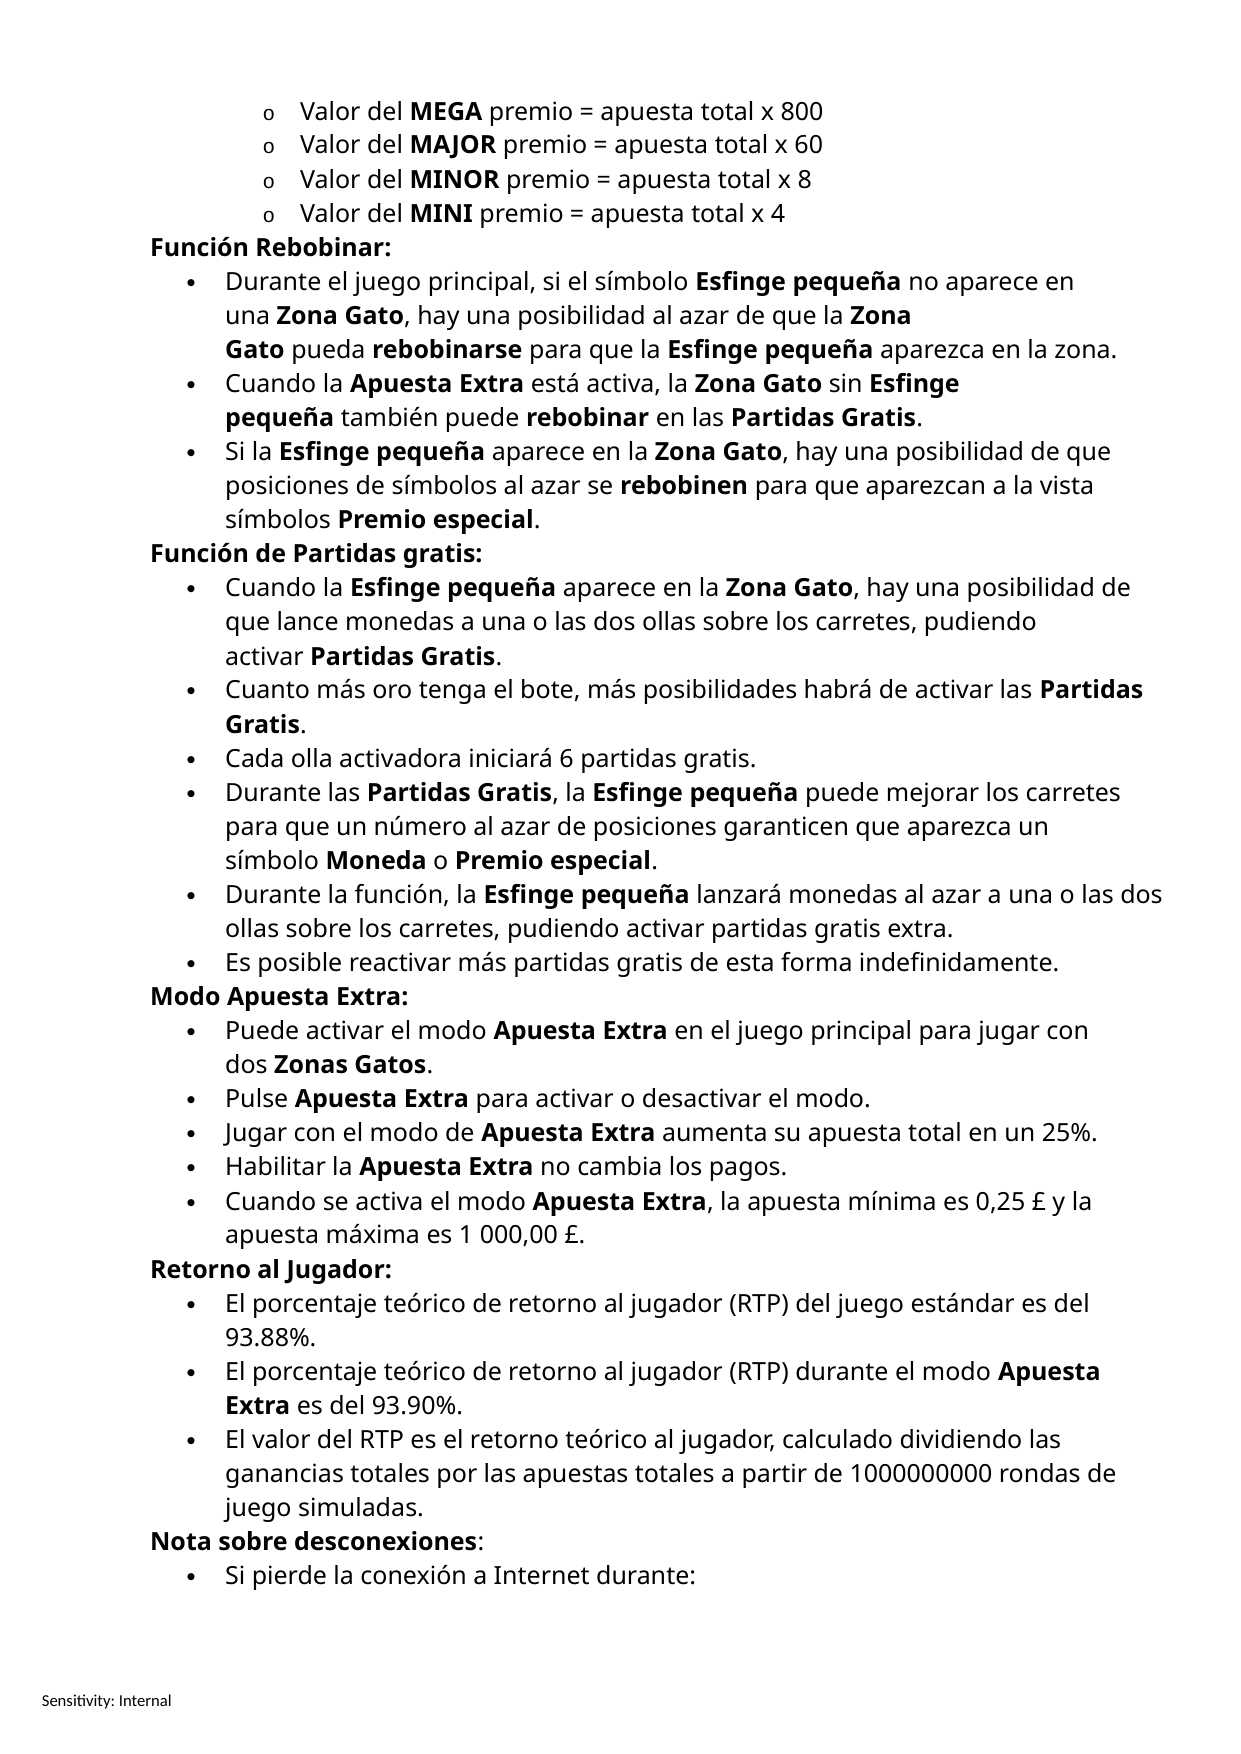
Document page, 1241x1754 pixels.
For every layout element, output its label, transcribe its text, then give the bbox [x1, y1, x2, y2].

list Puede activar el modo Apuesta Extra en el juego principal para jugar con dos Zonas Gatos. [187, 1013, 1169, 1081]
list Valor del MINI premio = apuesta total x 4 [262, 195, 1169, 229]
text Función de Partidas gratis: [150, 536, 1169, 570]
list Habilitar la Apuesta Extra no cambia los pagos. [187, 1149, 1169, 1183]
text Función Rebobinar: [150, 229, 1169, 263]
list El porcentaje teórico de retorno al jugador (RTP) durante el modo Apuesta Extra es del 93.90%. [187, 1353, 1169, 1422]
list Cuando la Apuesta Extra está activa, la Zona Gato sin Esfinge pequeña también puede rebobinar en las Partidas Gratis. [187, 366, 1169, 434]
list Valor del MINOR premio = apuesta total x 8 [262, 161, 1169, 195]
list Cuando la Esfinge pequeña aparece en la Zona Gato, hay una posibilidad de que lance monedas a una o las dos ollas sobre los carretes, pudiendo activar Partidas Gratis. [187, 570, 1169, 672]
list Durante la función, la Esfinge pequeña lanzará monedas al azar a una o las dos ollas sobre los carretes, pudiendo activar partidas gratis extra. [187, 877, 1169, 945]
list Es posible reactivar más partidas gratis de esta forma indefinidamente. [187, 945, 1169, 979]
list Cuando se activa el modo Apuesta Extra, la apuesta mínima es 0,25 £ y la apuesta máxima es 1 000,00 £. [187, 1183, 1169, 1251]
list Pulse Apuesta Extra para activar o desactivar el modo. [187, 1081, 1169, 1115]
text Modo Apuesta Extra: [150, 979, 1169, 1013]
list El valor del RTP es el retorno teórico al jugador, calculado dividiendo las ganancias totales por las apuestas totales a partir de 1000000000 rondas de juego simuladas. [187, 1422, 1169, 1524]
list Durante las Partidas Gratis, la Esfinge pequeña puede mejorar los carretes para que un número al azar de posiciones garanticen que aparezca un símbolo Moneda o Premio especial. [187, 774, 1169, 877]
list El porcentaje teórico de retorno al jugador (RTP) del juego estándar es del 93.88%. [187, 1285, 1169, 1353]
list Durante el juego principal, si el símbolo Esfinge pequeña no aparece en una Zona Gato, hay una posibilidad al azar de que la Zona Gato pueda rebobinarse para que la Esfinge pequeña aparezca en la zona. [187, 263, 1169, 366]
list Valor del MAJOR premio = apuesta total x 60 [262, 127, 1169, 161]
list Cada olla activadora iniciará 6 partidas gratis. [187, 740, 1169, 774]
list Cuanto más oro tenga el bote, más posibilidades habrá de activar las Partidas Gratis. [187, 672, 1169, 740]
list Si la Esfinge pequeña aparece en la Zona Gato, hay una posibilidad de que posiciones de símbolos al azar se rebobinen para que aparezcan a la vista símbolos Premio especial. [187, 434, 1169, 536]
list Jugar con el modo de Apuesta Extra aumenta su apuesta total en un 25%. [187, 1115, 1169, 1149]
text Nota sobre desconexiones: [150, 1524, 1169, 1558]
list Valor del MEGA premio = apuesta total x 800 [262, 93, 1169, 127]
text Retorno al Jugador: [150, 1251, 1169, 1285]
list Si pierde la conexión a Internet durante: [187, 1558, 1169, 1592]
